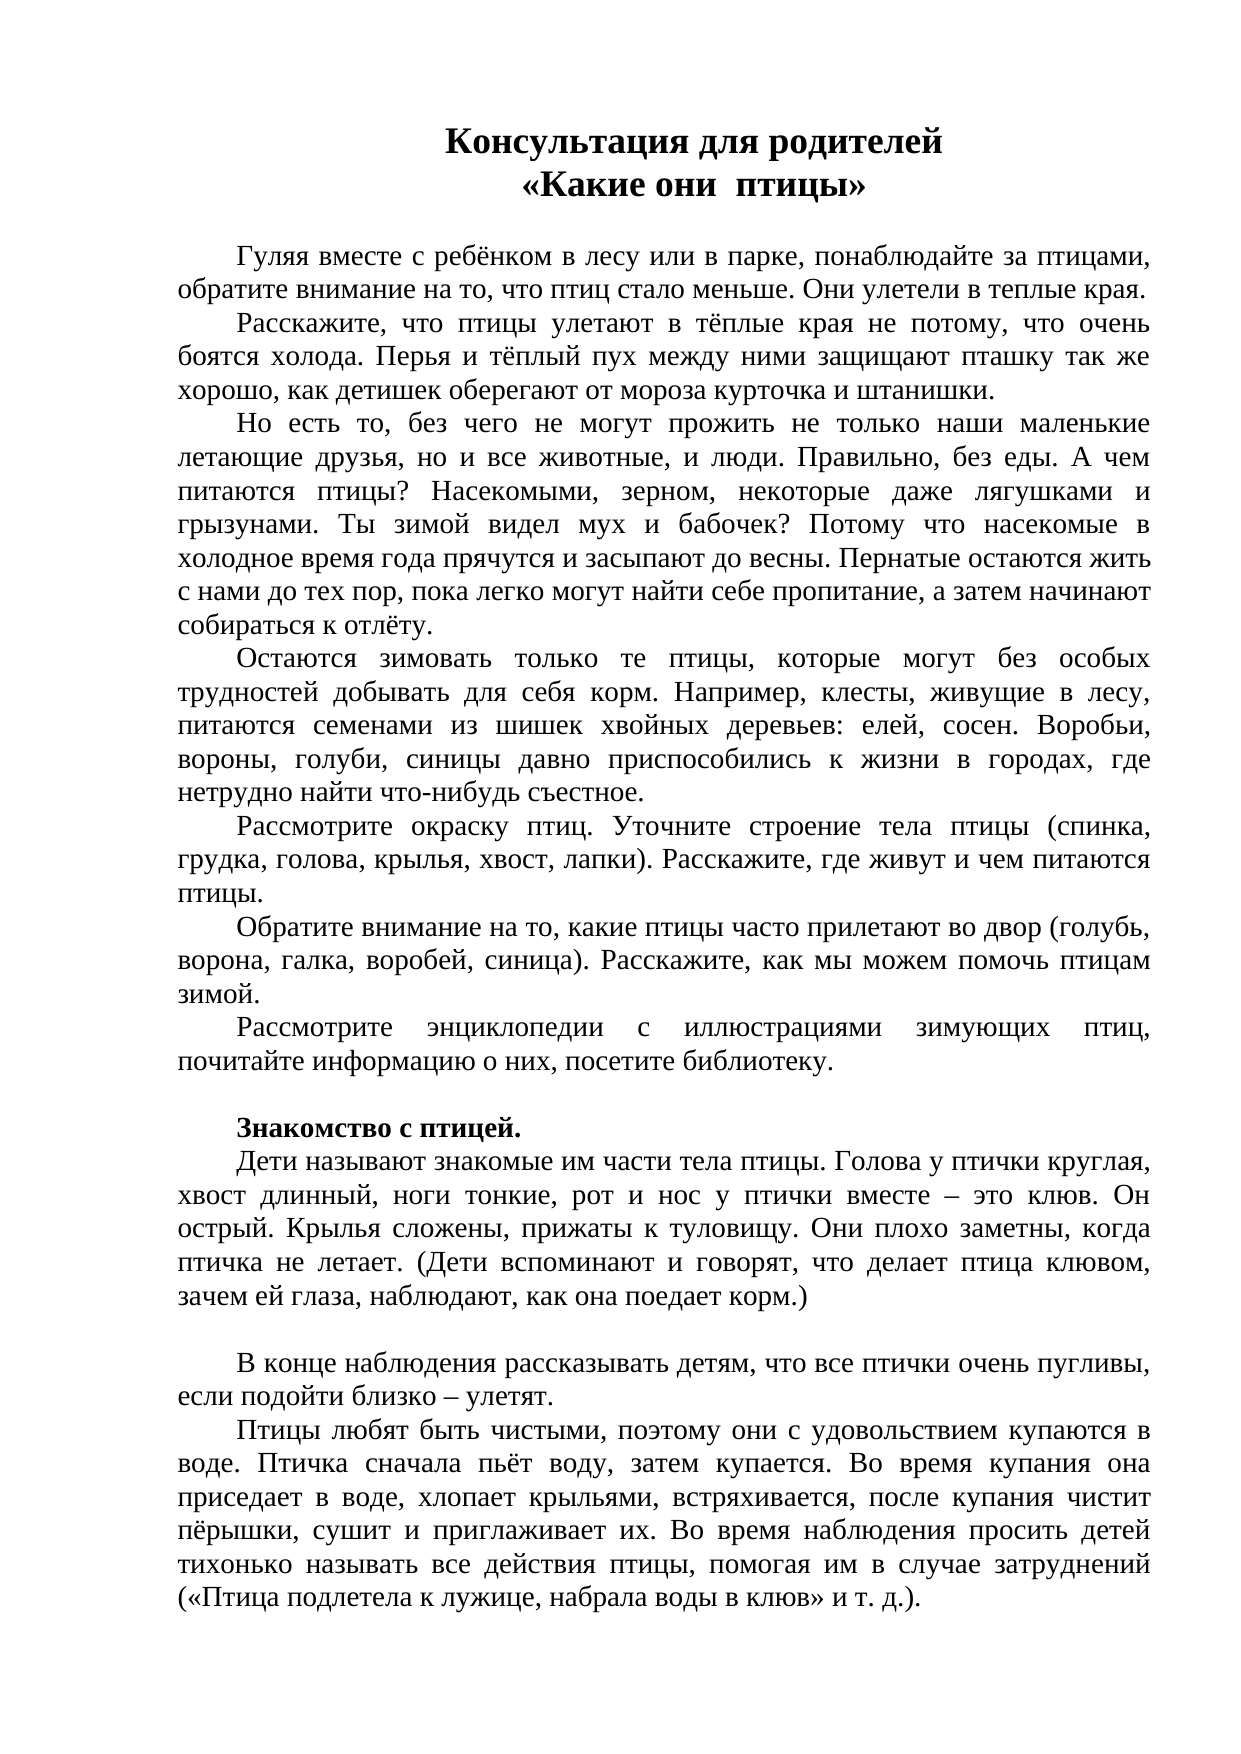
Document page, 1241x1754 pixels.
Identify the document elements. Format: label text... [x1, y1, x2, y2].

text Обратите внимание на то, какие птицы часто прилетают во двор (голубь, ворона, галка, воробей, синица). Расскажите, как мы можем помочь птицам зимой. [177, 909, 1152, 1009]
text Консультация для родителей [177, 118, 1152, 161]
text Рассмотрите окраску птиц. Уточните строение тела птицы (спинка, грудка, голова, крылья, хвост, лапки). Расскажите, где живут и чем питаются птицы. [177, 808, 1152, 909]
text Рассмотрите энциклопедии с иллюстрациями зимующих птиц, почитайте информацию о них, посетите библиотеку. [177, 1009, 1152, 1076]
text Знакомство с птицей. [177, 1110, 1152, 1143]
text Но есть то, без чего не могут прожить не только наши маленькие летающие друзья, но и все животные, и люди. Правильно, без еды. А чем питаются птицы? Насекомыми, зерном, некоторые даже лягушками и грызунами. Ты зимой видел мух и бабочек? Потому что насекомые в холодное время года прячутся и засыпают до весны. Пернатые остаются жить с нами до тех пор, пока легко могут найти себе пропитание, а затем начинают собираться к отлёту. [177, 406, 1152, 640]
text В конце наблюдения рассказывать детям, что все птички очень пугливы, если подойти близко – улетят. [177, 1345, 1152, 1412]
text Гуляя вместе с ребёнком в лесу или в парке, понаблюдайте за птицами, обратите внимание на то, что птиц стало меньше. Они улетели в теплые края. [177, 238, 1152, 305]
text «Какие они птицы» [177, 161, 1152, 204]
text Дети называют знакомые им части тела птицы. Голова у птички круглая, хвост длинный, ноги тонкие, рот и нос у птички вместе – это клюв. Он острый. Крылья сложены, прижаты к туловищу. Они плохо заметны, когда птичка не летает. (Дети вспоминают и говорят, что делает птица клювом, зачем ей глаза, наблюдают, как она поедает корм.) [177, 1143, 1152, 1311]
text Птицы любят быть чистыми, поэтому они с удовольствием купаются в воде. Птичка сначала пьёт воду, затем купается. Во время купания она приседает в воде, хлопает крыльями, встряхивается, после купания чистит пёрышки, сушит и приглаживает их. Во время наблюдения просить детей тихонько называть все действия птицы, помогая им в случае затруднений («Птица подлетела к лужице, набрала воды в клюв» и т. д.). [177, 1412, 1152, 1613]
text Остаются зимовать только те птицы, которые могут без особых трудностей добывать для себя корм. Например, клесты, живущие в лесу, питаются семенами из шишек хвойных деревьев: елей, сосен. Воробьи, вороны, голуби, синицы давно приспособились к жизни в городах, где нетрудно найти что-нибудь съестное. [177, 640, 1152, 808]
text Расскажите, что птицы улетают в тёплые края не потому, что очень боятся холода. Перья и тёплый пух между ними защищают пташку так же хорошо, как детишек оберегают от мороза курточка и штанишки. [177, 305, 1152, 406]
